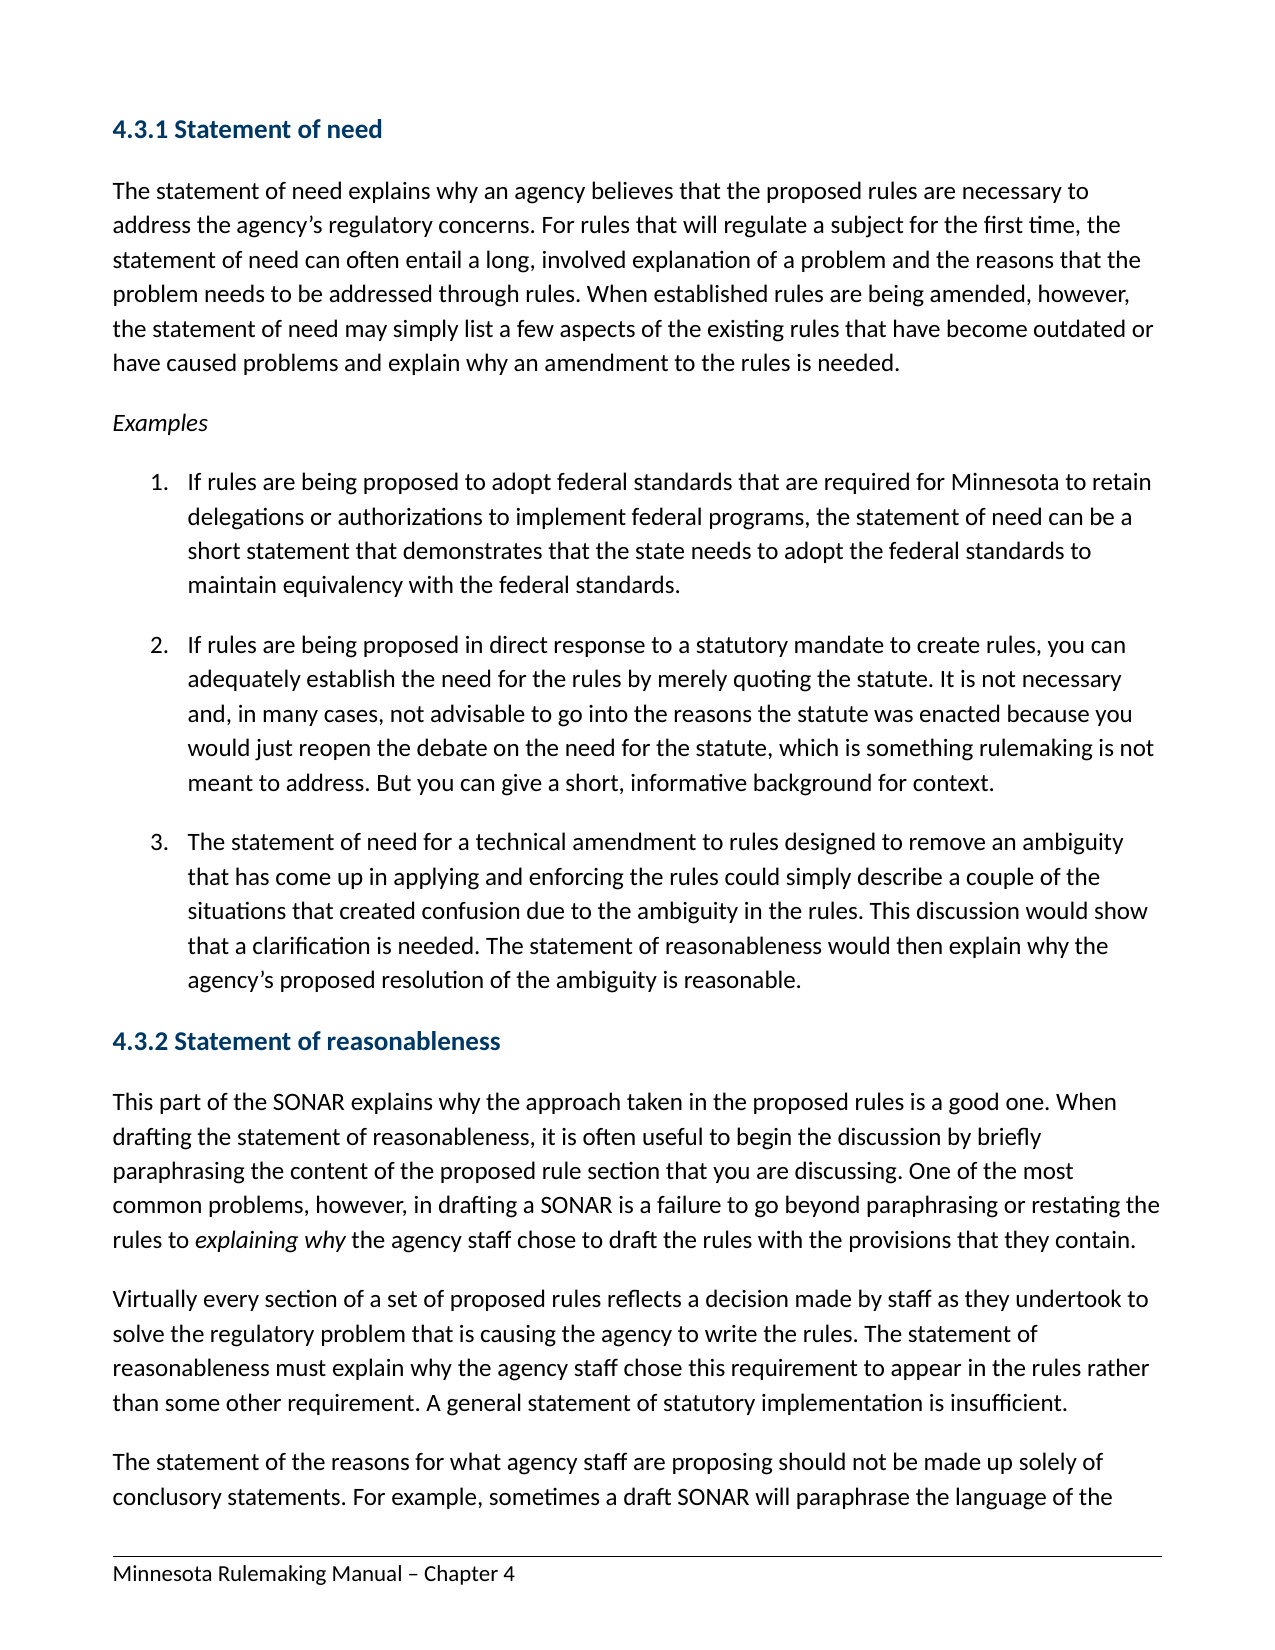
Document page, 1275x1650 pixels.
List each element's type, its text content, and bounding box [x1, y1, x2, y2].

text Virtually every section of a set of proposed rules reflects a decision made by staff as they undertook to solve the regulatory problem that is causing the agency to write the rules. The statement of reasonableness must explain why the agency staff chose this requirement to appear in the rules rather than some other requirement. A general statement of statutory implementation is insufficient. [112, 1283, 1162, 1417]
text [112, 1446, 1162, 1511]
subtitle 4.3.1 Statement of need [112, 112, 1162, 146]
text This part of the SONAR explains why the approach taken in the proposed rules is a good one. When drafting the statement of reasonableness, it is often useful to begin the discussion by briefly paraphrasing the content of the proposed rule section that you are discussing. One of the most common problems, however, in drafting a SONAR is a failure to go beyond paraphrasing or restating the rules to explaining why the agency staff chose to draft the rules with the provisions that they contain. [112, 1086, 1162, 1254]
list If rules are being proposed in direct response to a statutory mandate to create rules, you can adequately establish the need for the rules by merely quoting the statute. It is not necessary and, in many cases, not advisable to go into the reasons the statute was enacted because you would just reopen the debate on the need for the statute, which is something rulemaking is not meant to address. But you can give a short, informative background for context. [150, 629, 1162, 797]
text The statement of need explains why an agency believes that the proposed rules are necessary to address the agency’s regulatory concerns. For rules that will regulate a subject for the first time, the statement of need can often entail a long, involved explanation of a problem and the reasons that the problem needs to be addressed through rules. When established rules are being amended, however, the statement of need may simply list a few aspects of the existing rules that have become outdated or have caused problems and explain why an amendment to the rules is needed. [112, 175, 1162, 378]
list If rules are being proposed to adopt federal standards that are required for Minnesota to retain delegations or authorizations to implement federal programs, the statement of need can be a short statement that demonstrates that the state needs to adopt the federal standards to maintain equivalency with the federal standards. [150, 466, 1162, 600]
subtitle 4.3.2 Statement of reasonableness [112, 1024, 1162, 1057]
list The statement of need for a technical amendment to rules designed to remove an ambiguity that has come up in applying and enforcing the rules could simply describe a couple of the situations that created confusion due to the ambiguity in the rules. This discussion would show that a clarification is needed. The statement of reasonableness would then explain why the agency’s proposed resolution of the ambiguity is reasonable. [150, 826, 1162, 995]
subtitle Examples [112, 407, 1162, 437]
